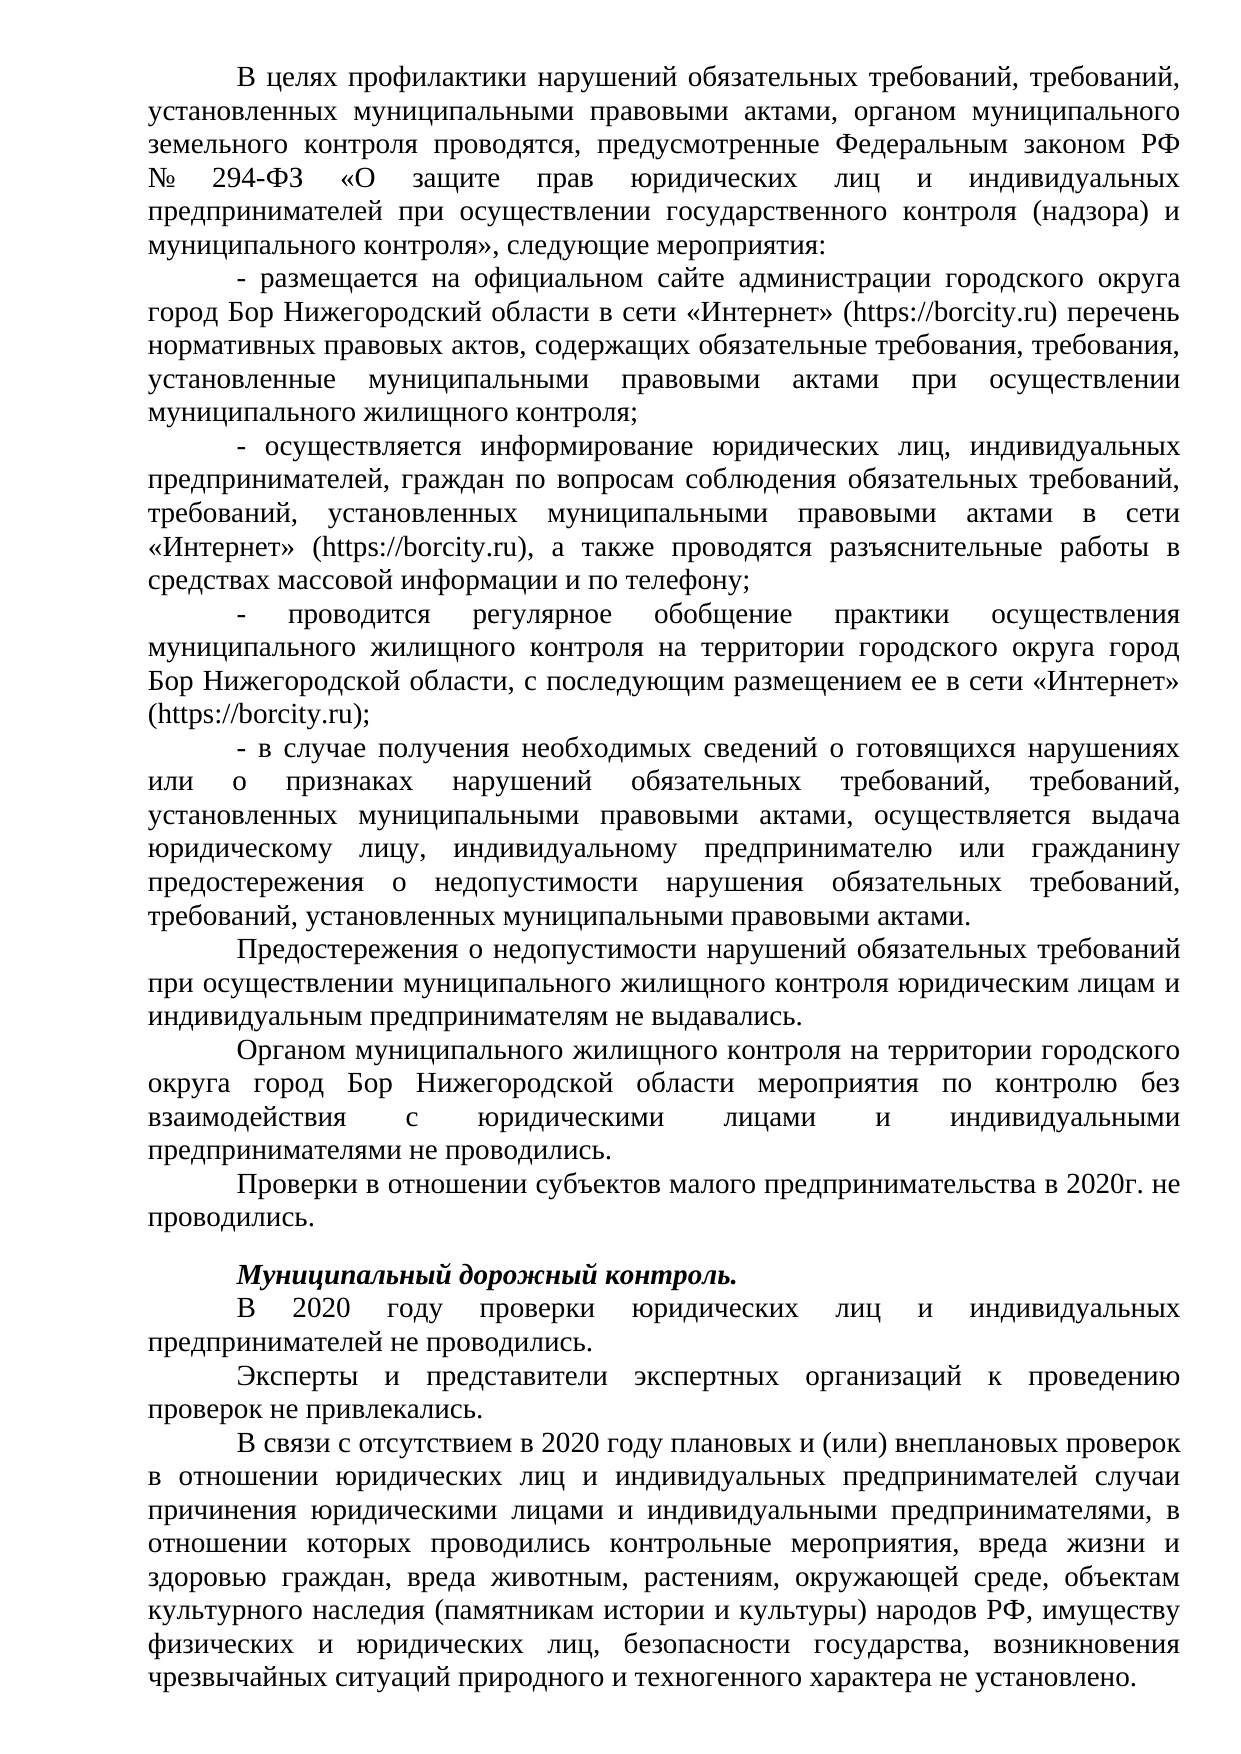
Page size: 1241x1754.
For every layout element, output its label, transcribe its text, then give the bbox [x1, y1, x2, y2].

text В целях профилактики нарушений обязательных требований, требований, установленных муниципальными правовыми актами, органом муниципального земельного контроля проводятся, предусмотренные Федеральным законом РФ № 294-ФЗ «О защите прав юридических лиц и индивидуальных предпринимателей при осуществлении государственного контроля (надзора) и муниципального контроля», следующие мероприятия: [148, 59, 1181, 260]
text Муниципальный дорожный контроль. [148, 1257, 1181, 1291]
text - проводится регулярное обобщение практики осуществления муниципального жилищного контроля на территории городского округа город Бор Нижегородской области, с последующим размещением ее в сети «Интернет» (https://borcity.ru); [148, 596, 1181, 730]
text Проверки в отношении субъектов малого предпринимательства в 2020г. не проводились. [148, 1166, 1181, 1233]
text Предостережения о недопустимости нарушений обязательных требований при осуществлении муниципального жилищного контроля юридическим лицам и индивидуальным предпринимателям не выдавались. [148, 931, 1181, 1032]
text В 2020 году проверки юридических лиц и индивидуальных предпринимателей не проводились. [148, 1291, 1181, 1358]
text В связи с отсутствием в 2020 году плановых и (или) внеплановых проверок в отношении юридических лиц и индивидуальных предпринимателей случаи причинения юридическими лицами и индивидуальными предпринимателями, в отношении которых проводились контрольные мероприятия, вреда жизни и здоровью граждан, вреда животным, растениям, окружающей среде, объектам культурного наследия (памятникам истории и культуры) народов РФ, имуществу физических и юридических лиц, безопасности государства, возникновения чрезвычайных ситуаций природного и техногенного характера не установлено. [148, 1425, 1181, 1693]
text - осуществляется информирование юридических лиц, индивидуальных предпринимателей, граждан по вопросам соблюдения обязательных требований, требований, установленных муниципальными правовыми актами в сети «Интернет» (https://borcity.ru), а также проводятся разъяснительные работы в средствах массовой информации и по телефону; [148, 428, 1181, 596]
text - размещается на официальном сайте администрации городского округа город Бор Нижегородский области в сети «Интернет» (https://borcity.ru) перечень нормативных правовых актов, содержащих обязательные требования, требования, установленные муниципальными правовыми актами при осуществлении муниципального жилищного контроля; [148, 260, 1181, 428]
text - в случае получения необходимых сведений о готовящихся нарушениях или о признаках нарушений обязательных требований, требований, установленных муниципальными правовыми актами, осуществляется выдача юридическому лицу, индивидуальному предпринимателю или гражданину предостережения о недопустимости нарушения обязательных требований, требований, установленных муниципальными правовыми актами. [148, 730, 1181, 931]
text Эксперты и представители экспертных организаций к проведению проверок не привлекались. [148, 1358, 1181, 1425]
text Органом муниципального жилищного контроля на территории городского округа город Бор Нижегородской области мероприятия по контролю без взаимодействия с юридическими лицами и индивидуальными предпринимателями не проводились. [148, 1032, 1181, 1166]
